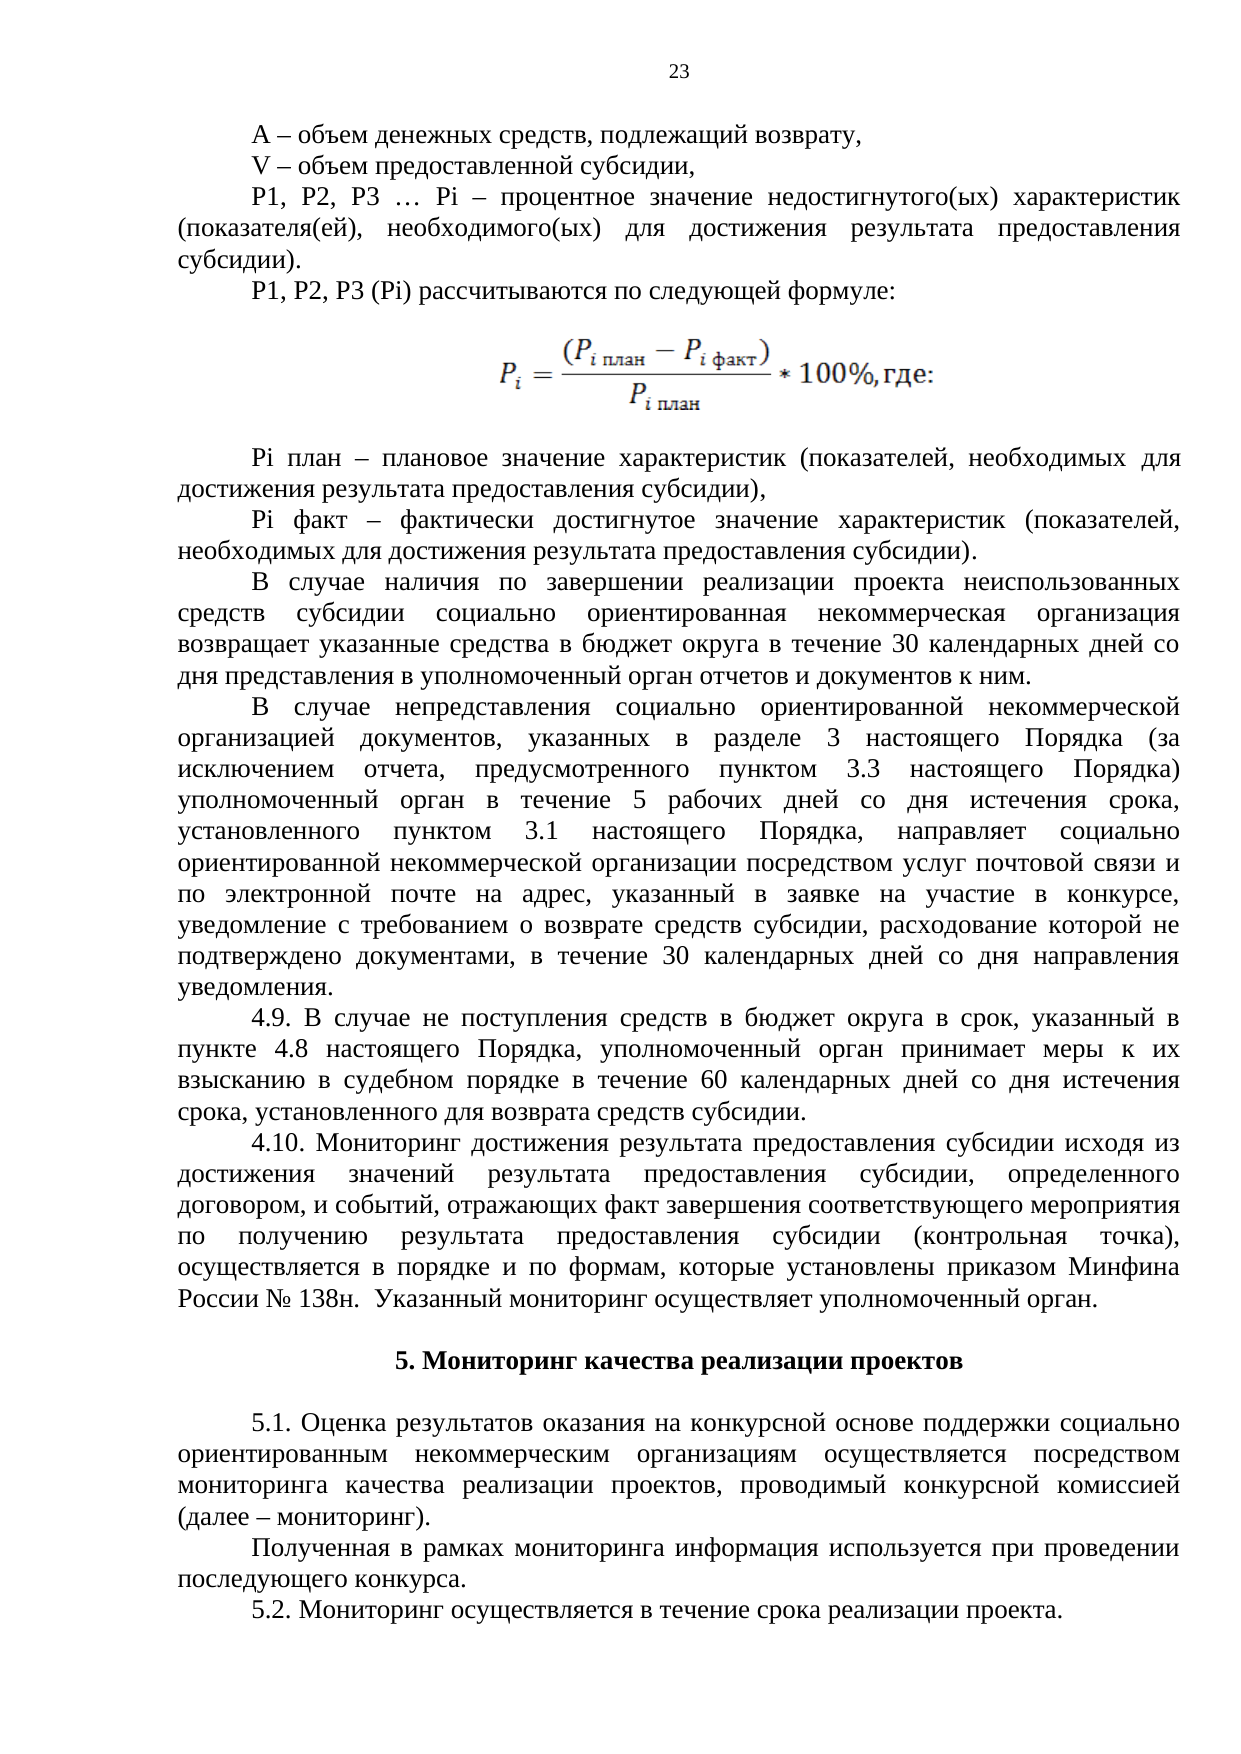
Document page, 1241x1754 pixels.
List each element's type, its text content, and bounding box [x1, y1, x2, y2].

text 5. Мониторинг качества реализации проектов [177, 1344, 1181, 1375]
text В случае наличия по завершении реализации проекта неиспользованных средств субсидии социально ориентированная некоммерческая организация возвращает указанные средства в бюджет округа в течение 30 календарных дней со дня представления в уполномоченный орган отчетов и документов к ним. [177, 565, 1181, 690]
text P1, P2, P3 (Pi) рассчитываются по следующей формуле: [177, 274, 1181, 305]
text А – объем денежных средств, подлежащий возврату, [177, 118, 1181, 149]
text 5.1. Оценка результатов оказания на конкурсной основе поддержки социально ориентированным некоммерческим организациям осуществляется посредством мониторинга качества реализации проектов, проводимый конкурсной комиссией (далее – мониторинг). [177, 1406, 1181, 1531]
text V – объем предоставленной субсидии, [177, 149, 1181, 180]
text Полученная в рамках мониторинга информация используется при проведении последующего конкурса. [177, 1531, 1181, 1593]
text В случае непредставления социально ориентированной некоммерческой организацией документов, указанных в разделе 3 настоящего Порядка (за исключением отчета, предусмотренного пунктом 3.3 настоящего Порядка) уполномоченный орган в течение 5 рабочих дней со дня истечения срока, установленного пунктом 3.1 настоящего Порядка, направляет социально ориентированной некоммерческой организации посредством услуг почтовой связи и по электронной почте на адрес, указанный в заявке на участие в конкурсе, уведомление с требованием о возврате средств субсидии, расходование которой не подтверждено документами, в течение 30 календарных дней со дня направления уведомления. [177, 690, 1181, 1001]
text 4.10. Мониторинг достижения результата предоставления субсидии исходя из достижения значений результата предоставления субсидии, определенного договором, и событий, отражающих факт завершения соответствующего мероприятия по получению результата предоставления субсидии (контрольная точка), осуществляется в порядке и по формам, которые установлены приказом Минфина России № 138н. Указанный мониторинг осуществляет уполномоченный орган. [177, 1126, 1181, 1313]
text Pi факт – фактически достигнутое значение характеристик (показателей, необходимых для достижения результата предоставления субсидии). [177, 503, 1181, 565]
text P1, P2, P3 … Pi – процентное значение недостигнутого(ых) характеристик (показателя(ей), необходимого(ых) для достижения результата предоставления субсидии). [177, 180, 1181, 274]
text 4.9. В случае не поступления средств в бюджет округа в срок, указанный в пункте 4.8 настоящего Порядка, уполномоченный орган принимает меры к их взысканию в судебном порядке в течение 60 календарных дней со дня истечения срока, установленного для возврата средств субсидии. [177, 1001, 1181, 1126]
text 5.2. Мониторинг осуществляется в течение срока реализации проекта. [177, 1593, 1181, 1624]
text Pi план – плановое значение характеристик (показателей, необходимых для достижения результата предоставления субсидии), [177, 441, 1181, 503]
picture [499, 336, 933, 410]
